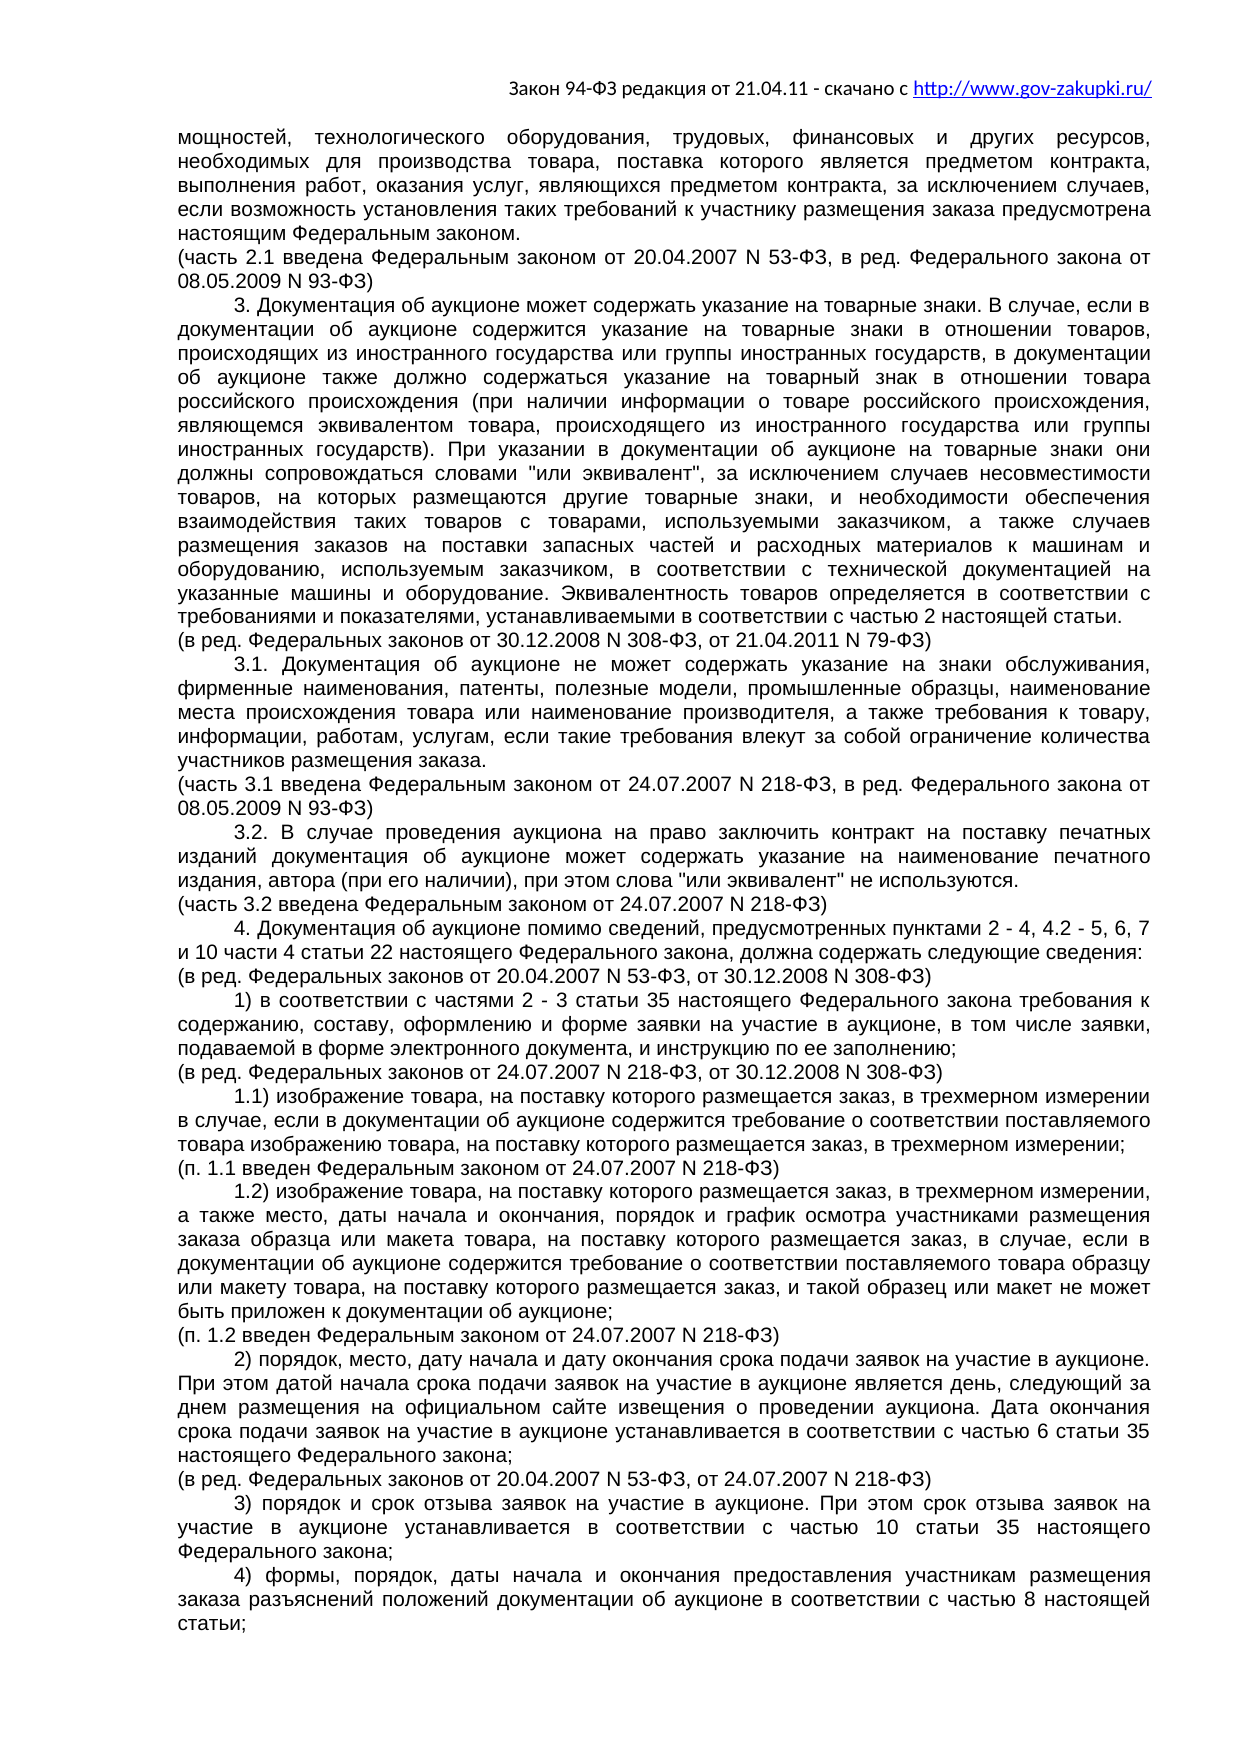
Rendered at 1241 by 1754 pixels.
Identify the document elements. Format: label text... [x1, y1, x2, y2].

text 1.2) изображение товара, на поставку которого размещается заказ, в трехмерном измерении, а также место, даты начала и окончания, порядок и график осмотра участниками размещения заказа образца или макета товара, на поставку которого размещается заказ, в случае, если в документации об аукционе содержится требование о соответствии поставляемого товара образцу или макету товара, на поставку которого размещается заказ, и такой образец или макет не может быть приложен к документации об аукционе; [177, 1179, 1152, 1323]
text 1.1) изображение товара, на поставку которого размещается заказ, в трехмерном измерении в случае, если в документации об аукционе содержится требование о соответствии поставляемого товара изображению товара, на поставку которого размещается заказ, в трехмерном измерении; [177, 1083, 1152, 1155]
text 3. Документация об аукционе может содержать указание на товарные знаки. В случае, если в документации об аукционе содержится указание на товарные знаки в отношении товаров, происходящих из иностранного государства или группы иностранных государств, в документации об аукционе также должно содержаться указание на товарный знак в отношении товара российского происхождения (при наличии информации о товаре российского происхождения, являющемся эквивалентом товара, происходящего из иностранного государства или группы иностранных государств). При указании в документации об аукционе на товарные знаки они должны сопровождаться словами "или эквивалент", за исключением случаев несовместимости товаров, на которых размещаются другие товарные знаки, и необходимости обеспечения взаимодействия таких товаров с товарами, используемыми заказчиком, а также случаев размещения заказов на поставки запасных частей и расходных материалов к машинам и оборудованию, используемым заказчиком, в соответствии с технической документацией на указанные машины и оборудование. Эквивалентность товаров определяется в соответствии с требованиями и показателями, устанавливаемыми в соответствии с частью 2 настоящей статьи. [177, 293, 1152, 628]
text (в ред. Федеральных законов от 20.04.2007 N 53-ФЗ, от 24.07.2007 N 218-ФЗ) [177, 1467, 1152, 1491]
text 2) порядок, место, дату начала и дату окончания срока подачи заявок на участие в аукционе. При этом датой начала срока подачи заявок на участие в аукционе является день, следующий за днем размещения на официальном сайте извещения о проведении аукциона. Дата окончания срока подачи заявок на участие в аукционе устанавливается в соответствии с частью 6 статьи 35 настоящего Федерального закона; [177, 1347, 1152, 1467]
text (п. 1.1 введен Федеральным законом от 24.07.2007 N 218-ФЗ) [177, 1155, 1152, 1179]
text (часть 3.1 введена Федеральным законом от 24.07.2007 N 218-ФЗ, в ред. Федерального закона от 08.05.2009 N 93-ФЗ) [177, 772, 1152, 820]
text (часть 2.1 введена Федеральным законом от 20.04.2007 N 53-ФЗ, в ред. Федерального закона от 08.05.2009 N 93-ФЗ) [177, 245, 1152, 293]
text 4. Документация об аукционе помимо сведений, предусмотренных пунктами 2 - 4, 4.2 - 5, 6, 7 и 10 части 4 статьи 22 настоящего Федерального закона, должна содержать следующие сведения: [177, 916, 1152, 964]
text 1) в соответствии с частями 2 - 3 статьи 35 настоящего Федерального закона требования к содержанию, составу, оформлению и форме заявки на участие в аукционе, в том числе заявки, подаваемой в форме электронного документа, и инструкцию по ее заполнению; [177, 988, 1152, 1059]
text (в ред. Федеральных законов от 20.04.2007 N 53-ФЗ, от 30.12.2008 N 308-ФЗ) [177, 964, 1152, 988]
text 3) порядок и срок отзыва заявок на участие в аукционе. При этом срок отзыва заявок на участие в аукционе устанавливается в соответствии с частью 10 статьи 35 настоящего Федерального закона; [177, 1491, 1152, 1563]
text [177, 125, 1152, 245]
text 3.1. Документация об аукционе не может содержать указание на знаки обслуживания, фирменные наименования, патенты, полезные модели, промышленные образцы, наименование места происхождения товара или наименование производителя, а также требования к товару, информации, работам, услугам, если такие требования влекут за собой ограничение количества участников размещения заказа. [177, 652, 1152, 772]
text (в ред. Федеральных законов от 30.12.2008 N 308-ФЗ, от 21.04.2011 N 79-ФЗ) [177, 628, 1152, 652]
text (часть 3.2 введена Федеральным законом от 24.07.2007 N 218-ФЗ) [177, 892, 1152, 916]
text 3.2. В случае проведения аукциона на право заключить контракт на поставку печатных изданий документация об аукционе может содержать указание на наименование печатного издания, автора (при его наличии), при этом слова "или эквивалент" не используются. [177, 820, 1152, 892]
text 4) формы, порядок, даты начала и окончания предоставления участникам размещения заказа разъяснений положений документации об аукционе в соответствии с частью 8 настоящей статьи; [177, 1563, 1152, 1634]
text (п. 1.2 введен Федеральным законом от 24.07.2007 N 218-ФЗ) [177, 1323, 1152, 1347]
text (в ред. Федеральных законов от 24.07.2007 N 218-ФЗ, от 30.12.2008 N 308-ФЗ) [177, 1059, 1152, 1083]
